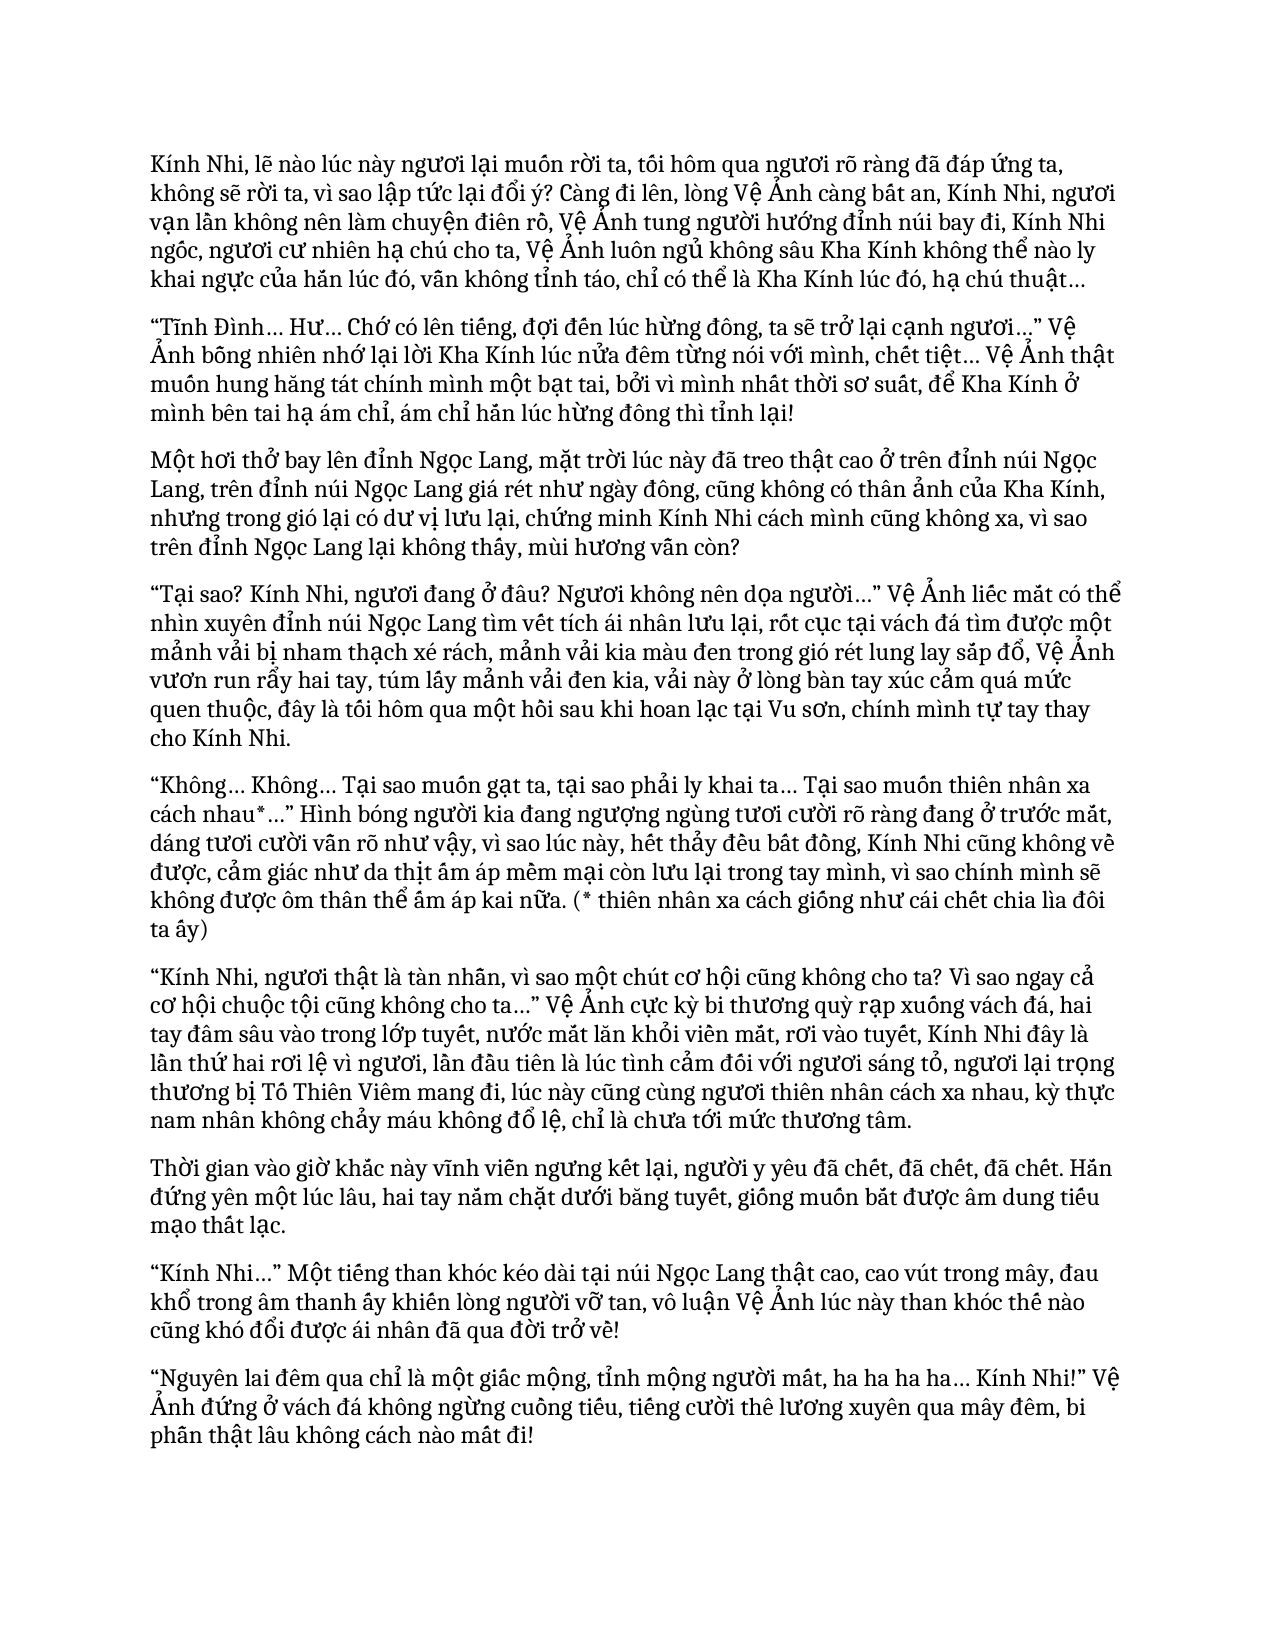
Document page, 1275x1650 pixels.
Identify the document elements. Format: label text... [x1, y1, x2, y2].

text “Tĩnh Đình… Hư… Chớ có lên tiếng, đợi đến lúc hừng đông, ta sẽ trở lại cạnh ngươi…” Vệ Ảnh bỗng nhiên nhớ lại lời Kha Kính lúc nửa đêm từng nói với mình, chết tiệt… Vệ Ảnh thật muốn hung hăng tát chính mình một bạt tai, bởi vì mình nhất thời sơ suất, để Kha Kính ở mình bên tai hạ ám chỉ, ám chỉ hắn lúc hừng đông thì tỉnh lại! [150, 312, 1125, 427]
text “Tại sao? Kính Nhi, ngươi đang ở đâu? Ngươi không nên dọa người…” Vệ Ảnh liếc mắt có thể nhìn xuyên đỉnh núi Ngọc Lang tìm vết tích ái nhân lưu lại, rốt cục tại vách đá tìm được một mảnh vải bị nham thạch xé rách, mảnh vải kia màu đen trong gió rét lung lay sắp đổ, Vệ Ảnh vươn run rẩy hai tay, túm lấy mảnh vải đen kia, vải này ở lòng bàn tay xúc cảm quá mức quen thuộc, đây là tối hôm qua một hồi sau khi hoan lạc tại Vu sơn, chính mình tự tay thay cho Kính Nhi. [150, 580, 1125, 752]
text “Không… Không… Tại sao muốn gạt ta, tại sao phải ly khai ta… Tại sao muốn thiên nhân xa cách nhau*…” Hình bóng người kia đang ngượng ngùng tươi cười rõ ràng đang ở trước mắt, dáng tươi cười vẫn rõ như vậy, vì sao lúc này, hết thảy đều bất đồng, Kính Nhi cũng không về được, cảm giác như da thịt ấm áp mềm mại còn lưu lại trong tay mình, vì sao chính mình sẽ không được ôm thân thể ấm áp kai nữa. (* thiên nhân xa cách giống như cái chết chia lìa đôi ta ấy) [150, 771, 1125, 944]
text Một hơi thở bay lên đỉnh Ngọc Lang, mặt trời lúc này đã treo thật cao ở trên đỉnh núi Ngọc Lang, trên đỉnh núi Ngọc Lang giá rét như ngày đông, cũng không có thân ảnh của Kha Kính, nhưng trong gió lại có dư vị lưu lại, chứng minh Kính Nhi cách mình cũng không xa, vì sao trên đỉnh Ngọc Lang lại không thấy, mùi hương vẫn còn? [150, 446, 1125, 561]
text “Nguyên lai đêm qua chỉ là một giấc mộng, tỉnh mộng người mất, ha ha ha ha… Kính Nhi!” Vệ Ảnh đứng ở vách đá không ngừng cuồng tiếu, tiếng cười thê lương xuyên qua mây đêm, bi phẫn thật lâu không cách nào mất đi! [150, 1364, 1125, 1450]
text “Kính Nhi, ngươi thật là tàn nhẫn, vì sao một chút cơ hội cũng không cho ta? Vì sao ngay cả cơ hội chuộc tội cũng không cho ta…” Vệ Ảnh cực kỳ bi thương quỳ rạp xuống vách đá, hai tay đâm sâu vào trong lớp tuyết, nước mắt lăn khỏi viền mắt, rơi vào tuyết, Kính Nhi đây là lần thứ hai rơi lệ vì ngươi, lần đầu tiên là lúc tình cảm đối với ngươi sáng tỏ, ngươi lại trọng thương bị Tố Thiên Viêm mang đi, lúc này cũng cùng ngươi thiên nhân cách xa nhau, kỳ thực nam nhân không chảy máu không đổ lệ, chỉ là chưa tới mức thương tâm. [150, 962, 1125, 1135]
text Kính Nhi, lẽ nào lúc này ngươi lại muốn rời ta, tối hôm qua ngươi rõ ràng đã đáp ứng ta, không sẽ rời ta, vì sao lập tức lại đổi ý? Càng đi lên, lòng Vệ Ảnh càng bất an, Kính Nhi, ngươi vạn lần không nên làm chuyện điên rồ, Vệ Ảnh tung người hướng đỉnh núi bay đi, Kính Nhi ngốc, ngươi cư nhiên hạ chú cho ta, Vệ Ảnh luôn ngủ không sâu Kha Kính không thể nào ly khai ngực của hắn lúc đó, vẫn không tỉnh táo, chỉ có thể là Kha Kính lúc đó, hạ chú thuật… [150, 150, 1125, 294]
text Thời gian vào giờ khắc này vĩnh viễn ngưng kết lại, người y yêu đã chết, đã chết, đã chết. Hắn đứng yên một lúc lâu, hai tay nắm chặt dưới băng tuyết, giống muốn bắt được âm dung tiếu mạo thất lạc. [150, 1154, 1125, 1240]
text “Kính Nhi…” Một tiếng than khóc kéo dài tại núi Ngọc Lang thật cao, cao vút trong mây, đau khổ trong âm thanh ấy khiến lòng người vỡ tan, vô luận Vệ Ảnh lúc này than khóc thế nào cũng khó đổi được ái nhân đã qua đời trở về! [150, 1259, 1125, 1345]
